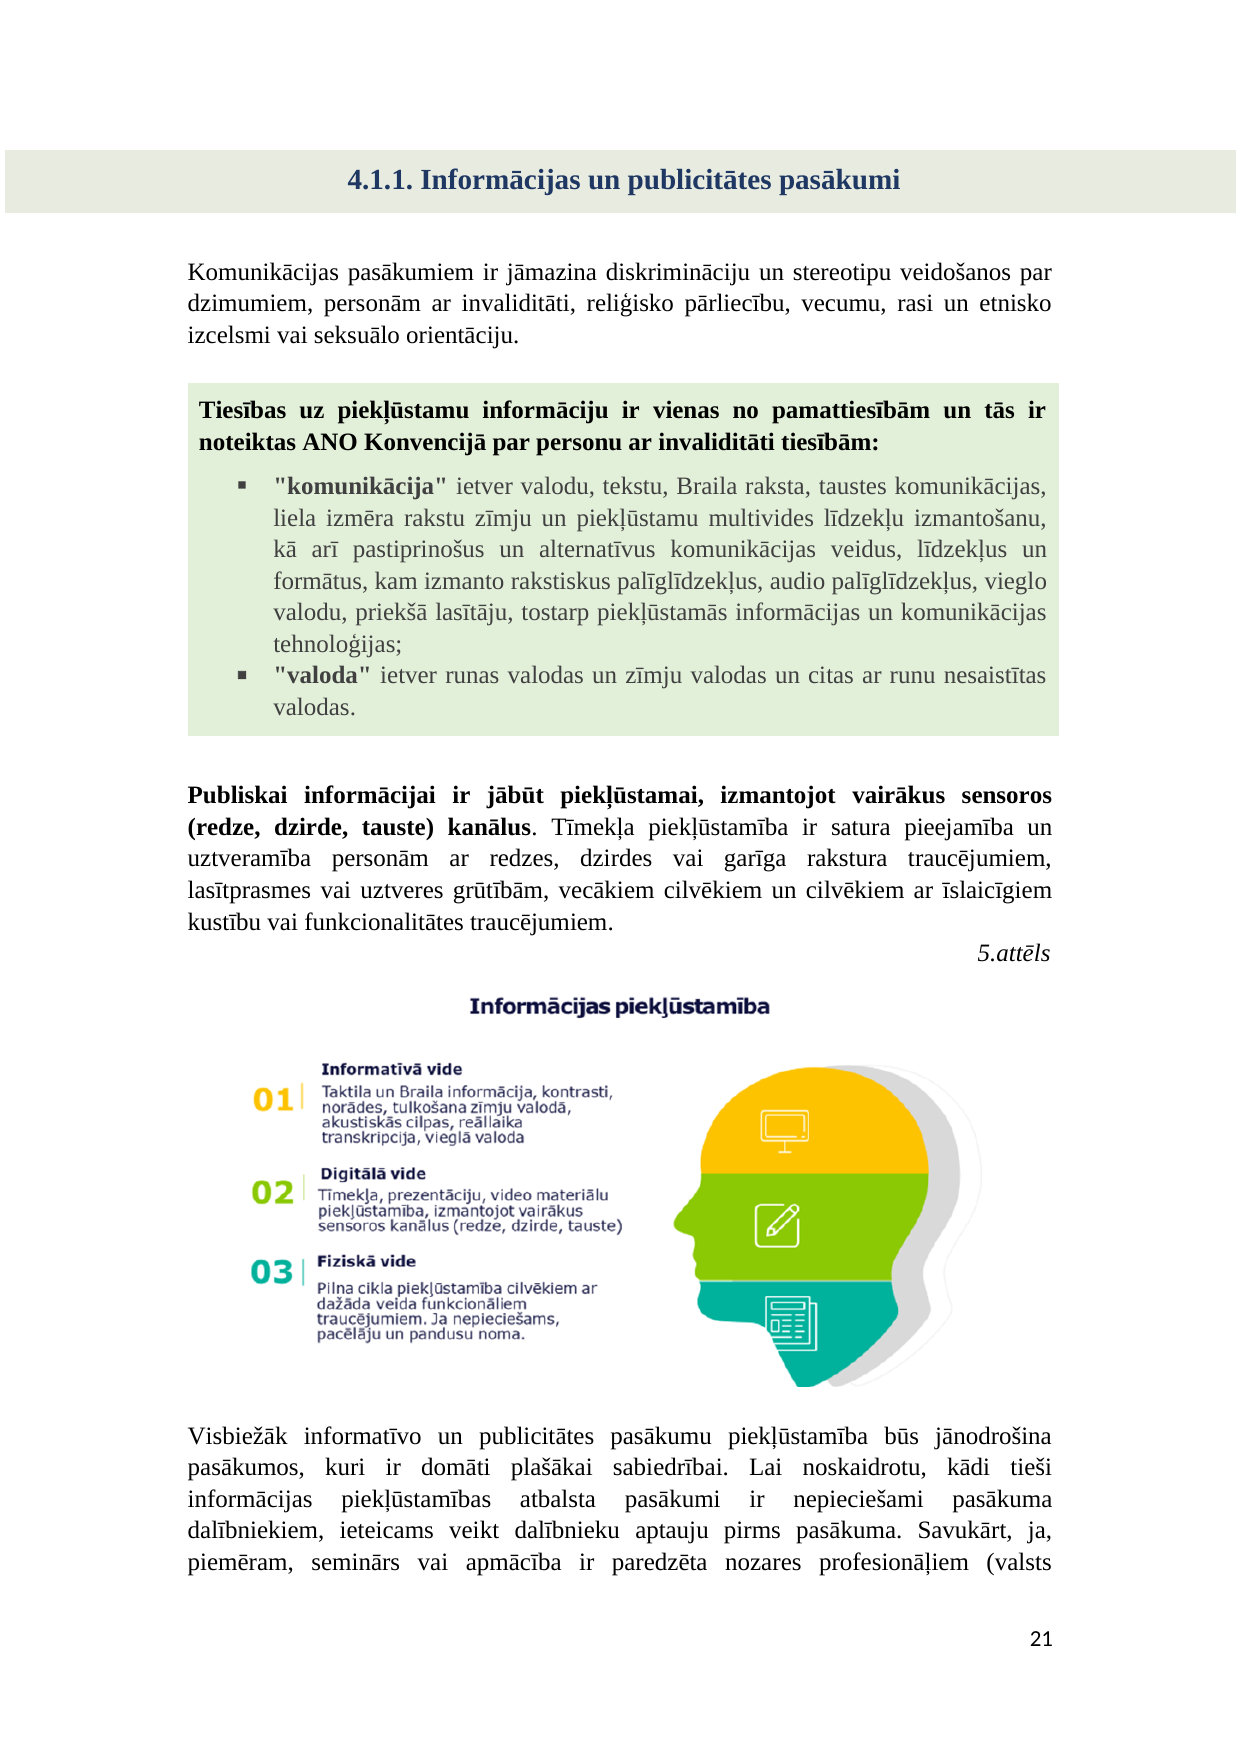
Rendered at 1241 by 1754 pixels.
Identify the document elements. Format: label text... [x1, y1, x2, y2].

picture [245, 969, 995, 1387]
text Komunikācijas pasākumiem ir jāmazina diskrimināciju un stereotipu veidošanos par dzimumiem, personām ar invaliditāti, reliģisko pārliecību, vecumu, rasi un etnisko izcelsmi vai seksuālo orientāciju. [187, 257, 1053, 349]
table_header 4.1.1. Informācijas un publicitātes pasākumi [5, 150, 1236, 213]
text 5.attēls [187, 938, 1053, 967]
table_header Tiesības uz piekļūstamu informāciju ir vienas no pamattiesībām un tās ir noteiktas ANO Konvencijā par personu ar invaliditāti tiesībām: "komunikācija" ietver valodu, tekstu, Braila raksta, taustes komunikācijas, liela izmēra rakstu zīmju un piekļūstamu multivides līdzekļu izmantošanu, kā arī pastiprinošus un alternatīvus komunikācijas veidus, līdzekļus un formātus, kam izmanto rakstiskus palīglīdzekļus, audio palīglīdzekļus, vieglo valodu, priekšā lasītāju, tostarp piekļūstamās informācijas un komunikācijas tehnoloģijas; "valoda" ietver runas valodas un zīmju valodas un citas ar runu nesaistītas valodas. [188, 383, 1059, 736]
text Publiskai informācijai ir jābūt piekļūstamai, izmantojot vairākus sensoros (redze, dzirde, tauste) kanālus. Tīmekļa piekļūstamība ir satura pieejamība un uztveramība personām ar redzes, dzirdes vai garīga rakstura traucējumiem, lasītprasmes vai uztveres grūtībām, vecākiem cilvēkiem un cilvēkiem ar īslaicīgiem kustību vai funkcionalitātes traucējumiem. [187, 780, 1053, 935]
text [187, 1421, 1053, 1576]
